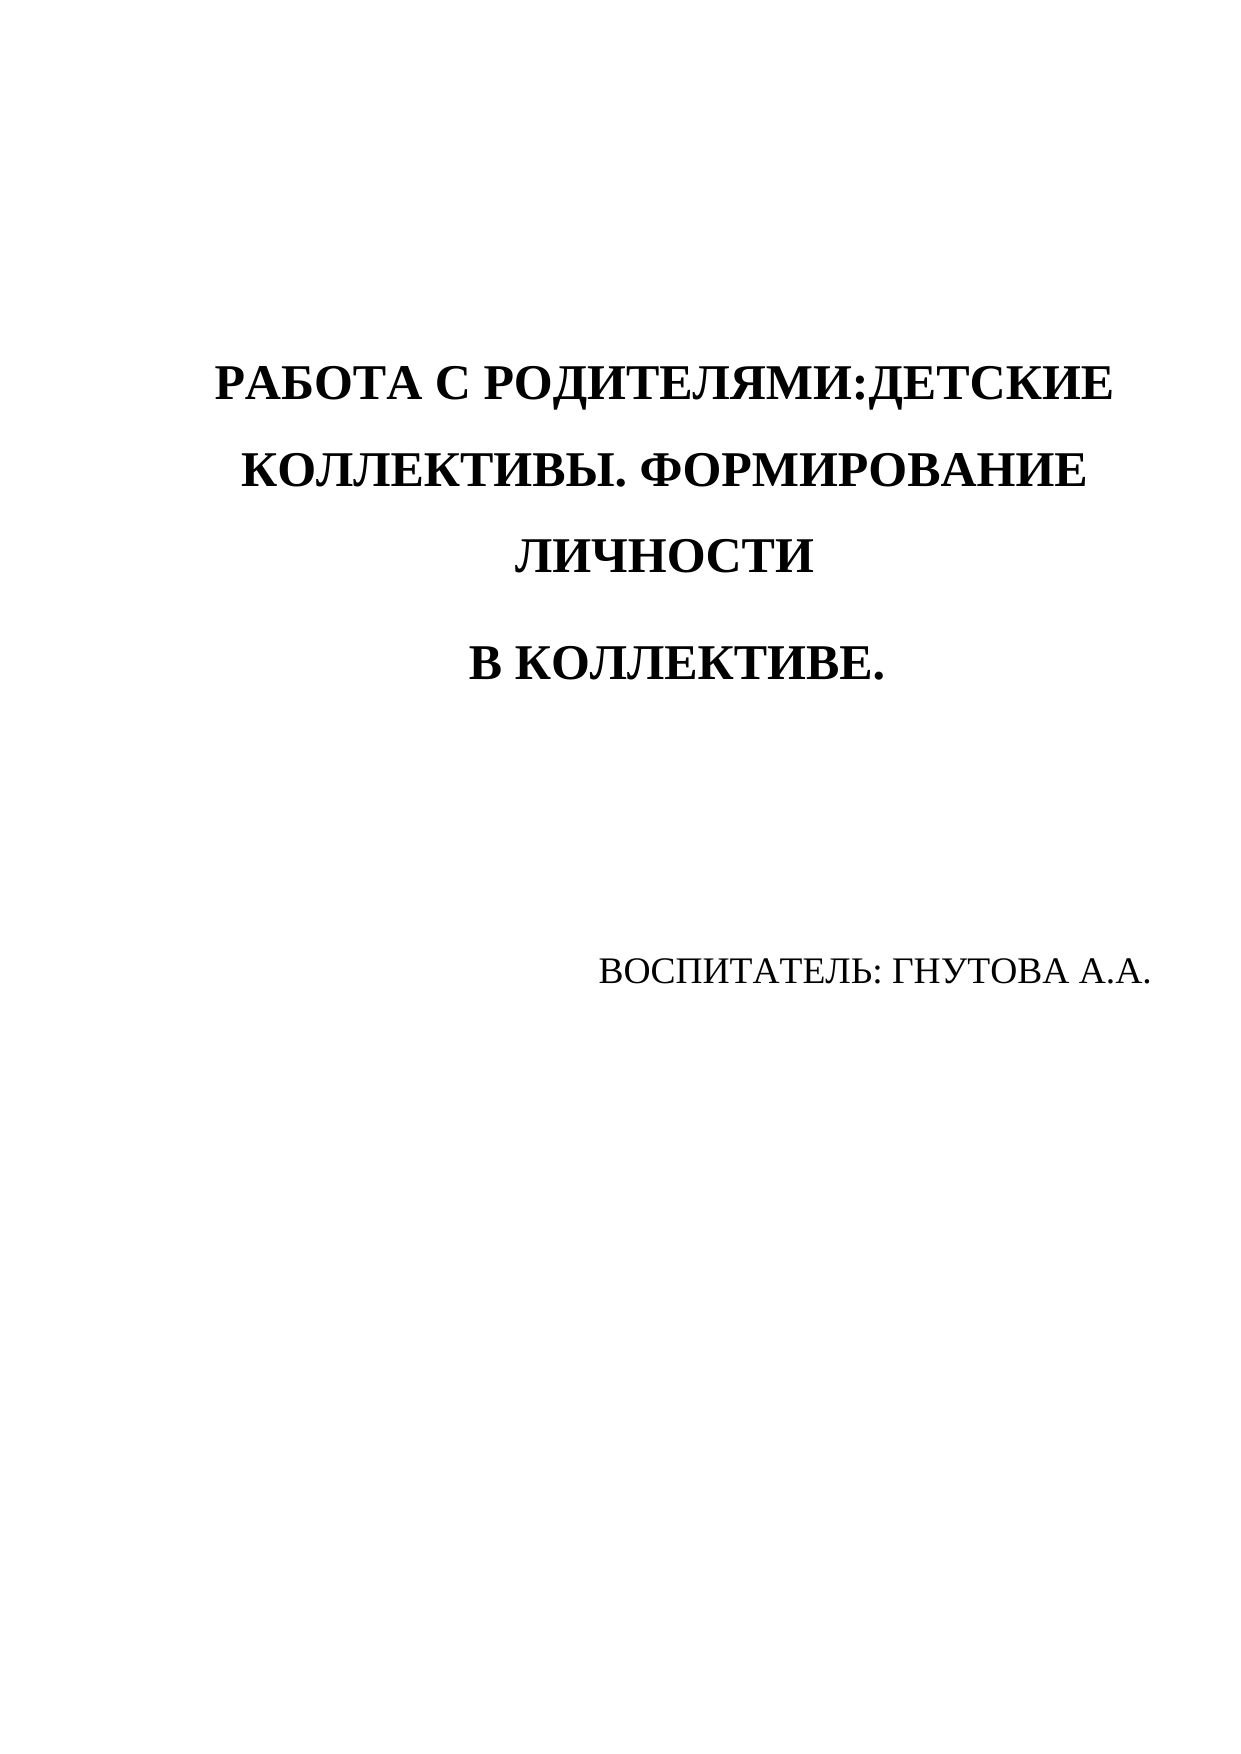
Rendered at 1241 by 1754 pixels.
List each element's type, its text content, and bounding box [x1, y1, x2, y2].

text ВОСПИТАТЕЛЬ: ГНУТОВА А.А. [177, 913, 1152, 991]
text РАБОТА С РОДИТЕЛЯМИ:ДЕТСКИЕ КОЛЛЕКТИВЫ. ФОРМИРОВАНИЕ ЛИЧНОСТИ [177, 353, 1152, 583]
text В КОЛЛЕКТИВЕ. [177, 633, 1152, 690]
